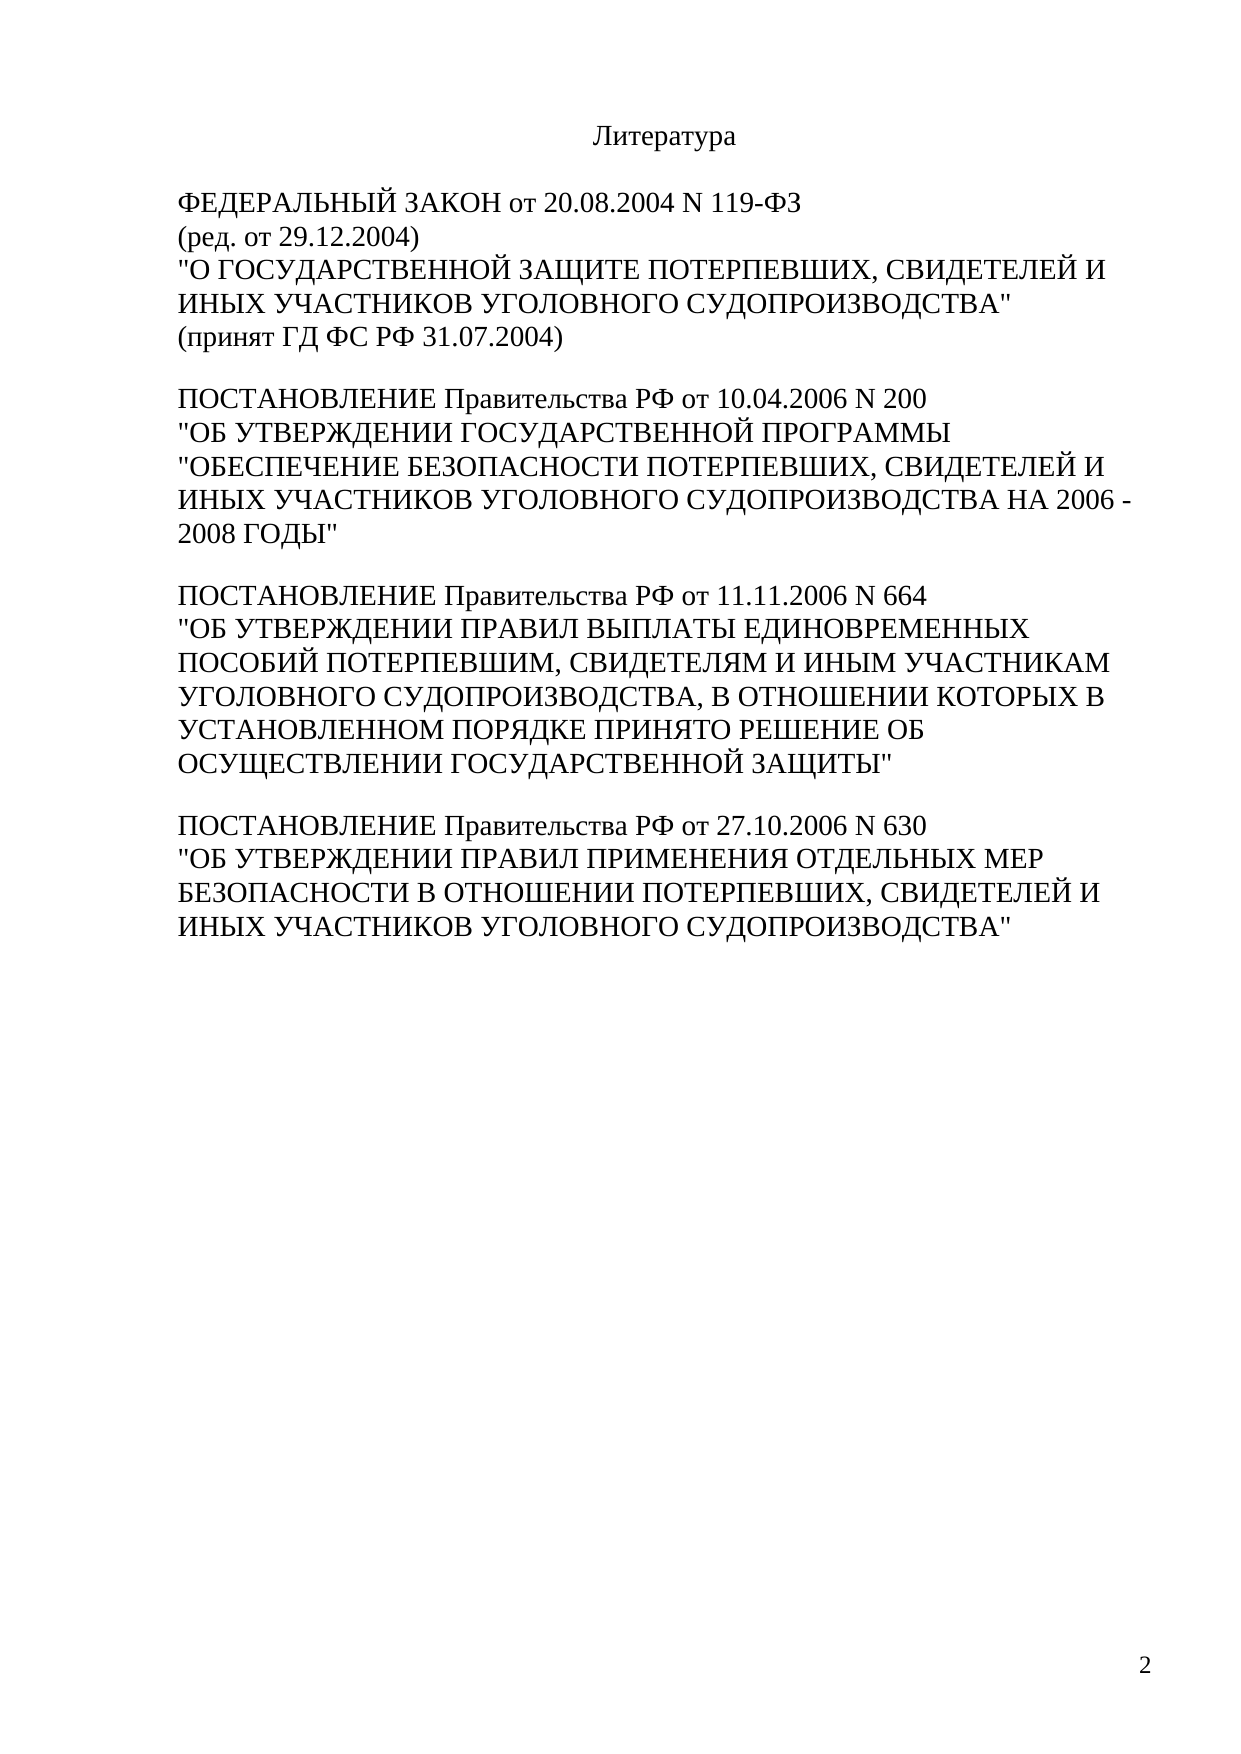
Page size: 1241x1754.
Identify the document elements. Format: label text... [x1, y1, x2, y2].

text ПОСТАНОВЛЕНИЕ Правительства РФ от 10.04.2006 N 200 "ОБ УТВЕРЖДЕНИИ ГОСУДАРСТВЕННОЙ ПРОГРАММЫ "ОБЕСПЕЧЕНИЕ БЕЗОПАСНОСТИ ПОТЕРПЕВШИХ, СВИДЕТЕЛЕЙ И ИНЫХ УЧАСТНИКОВ УГОЛОВНОГО СУДОПРОИЗВОДСТВА НА 2006 - 2008 ГОДЫ" [177, 382, 1152, 578]
text ФЕДЕРАЛЬНЫЙ ЗАКОН от 20.08.2004 N 119-ФЗ (ред. от 29.12.2004) "О ГОСУДАРСТВЕННОЙ ЗАЩИТЕ ПОТЕРПЕВШИХ, СВИДЕТЕЛЕЙ И ИНЫХ УЧАСТНИКОВ УГОЛОВНОГО СУДОПРОИЗВОДСТВА" (принят ГД ФС РФ 31.07.2004) [177, 185, 1152, 382]
text ПОСТАНОВЛЕНИЕ Правительства РФ от 11.11.2006 N 664 "ОБ УТВЕРЖДЕНИИ ПРАВИЛ ВЫПЛАТЫ ЕДИНОВРЕМЕННЫХ ПОСОБИЙ ПОТЕРПЕВШИМ, СВИДЕТЕЛЯМ И ИНЫМ УЧАСТНИКАМ УГОЛОВНОГО СУДОПРОИЗВОДСТВА, В ОТНОШЕНИИ КОТОРЫХ В УСТАНОВЛЕННОМ ПОРЯДКЕ ПРИНЯТО РЕШЕНИЕ ОБ ОСУЩЕСТВЛЕНИИ ГОСУДАРСТВЕННОЙ ЗАЩИТЫ" [177, 578, 1152, 808]
text Литература [177, 118, 1152, 152]
text ПОСТАНОВЛЕНИЕ Правительства РФ от 27.10.2006 N 630 "ОБ УТВЕРЖДЕНИИ ПРАВИЛ ПРИМЕНЕНИЯ ОТДЕЛЬНЫХ МЕР БЕЗОПАСНОСТИ В ОТНОШЕНИИ ПОТЕРПЕВШИХ, СВИДЕТЕЛЕЙ И ИНЫХ УЧАСТНИКОВ УГОЛОВНОГО СУДОПРОИЗВОДСТВА" [177, 808, 1152, 971]
